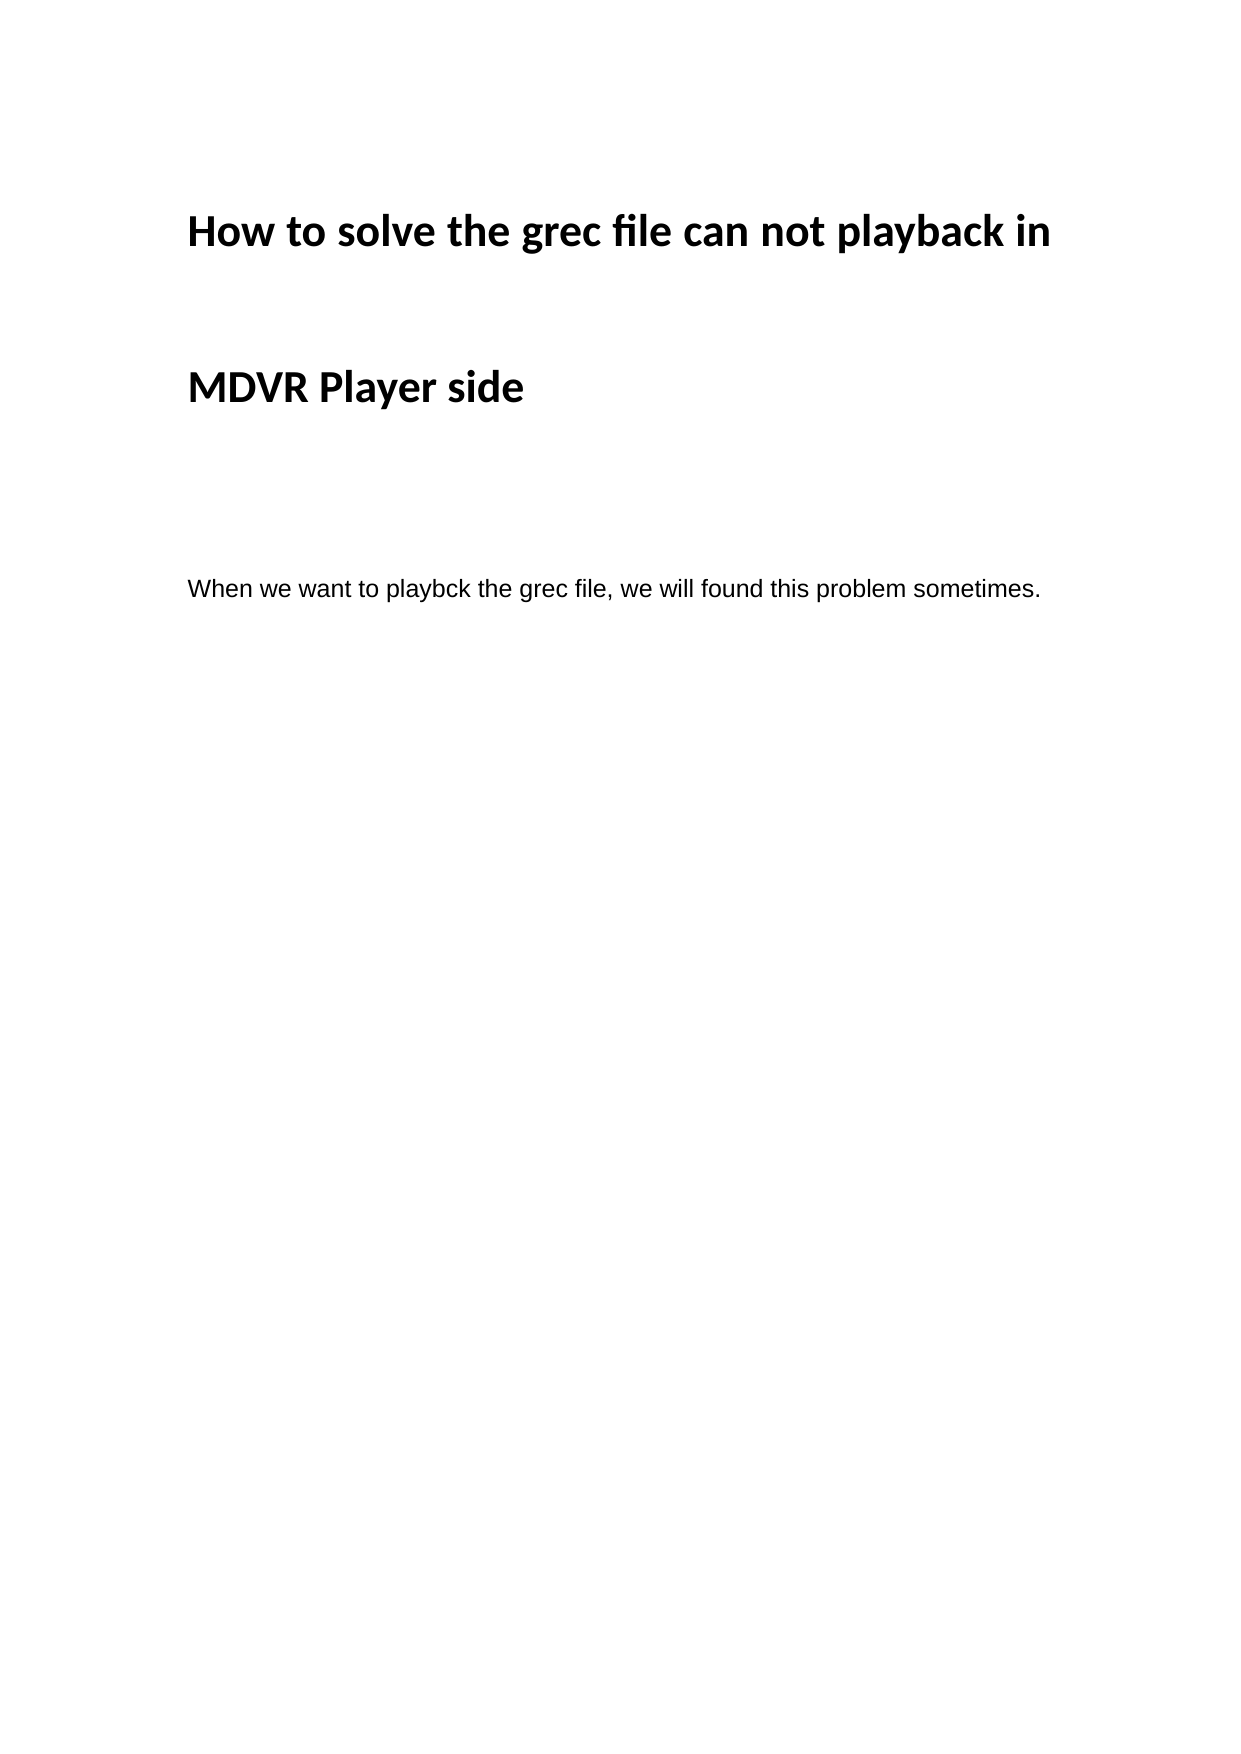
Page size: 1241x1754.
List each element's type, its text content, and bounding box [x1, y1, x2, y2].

subtitle How to solve the grec file can not playback in MDVR Player side [187, 197, 1053, 419]
text ​When we want to playbck the grec file, we will found this problem sometimes. [187, 572, 1053, 605]
